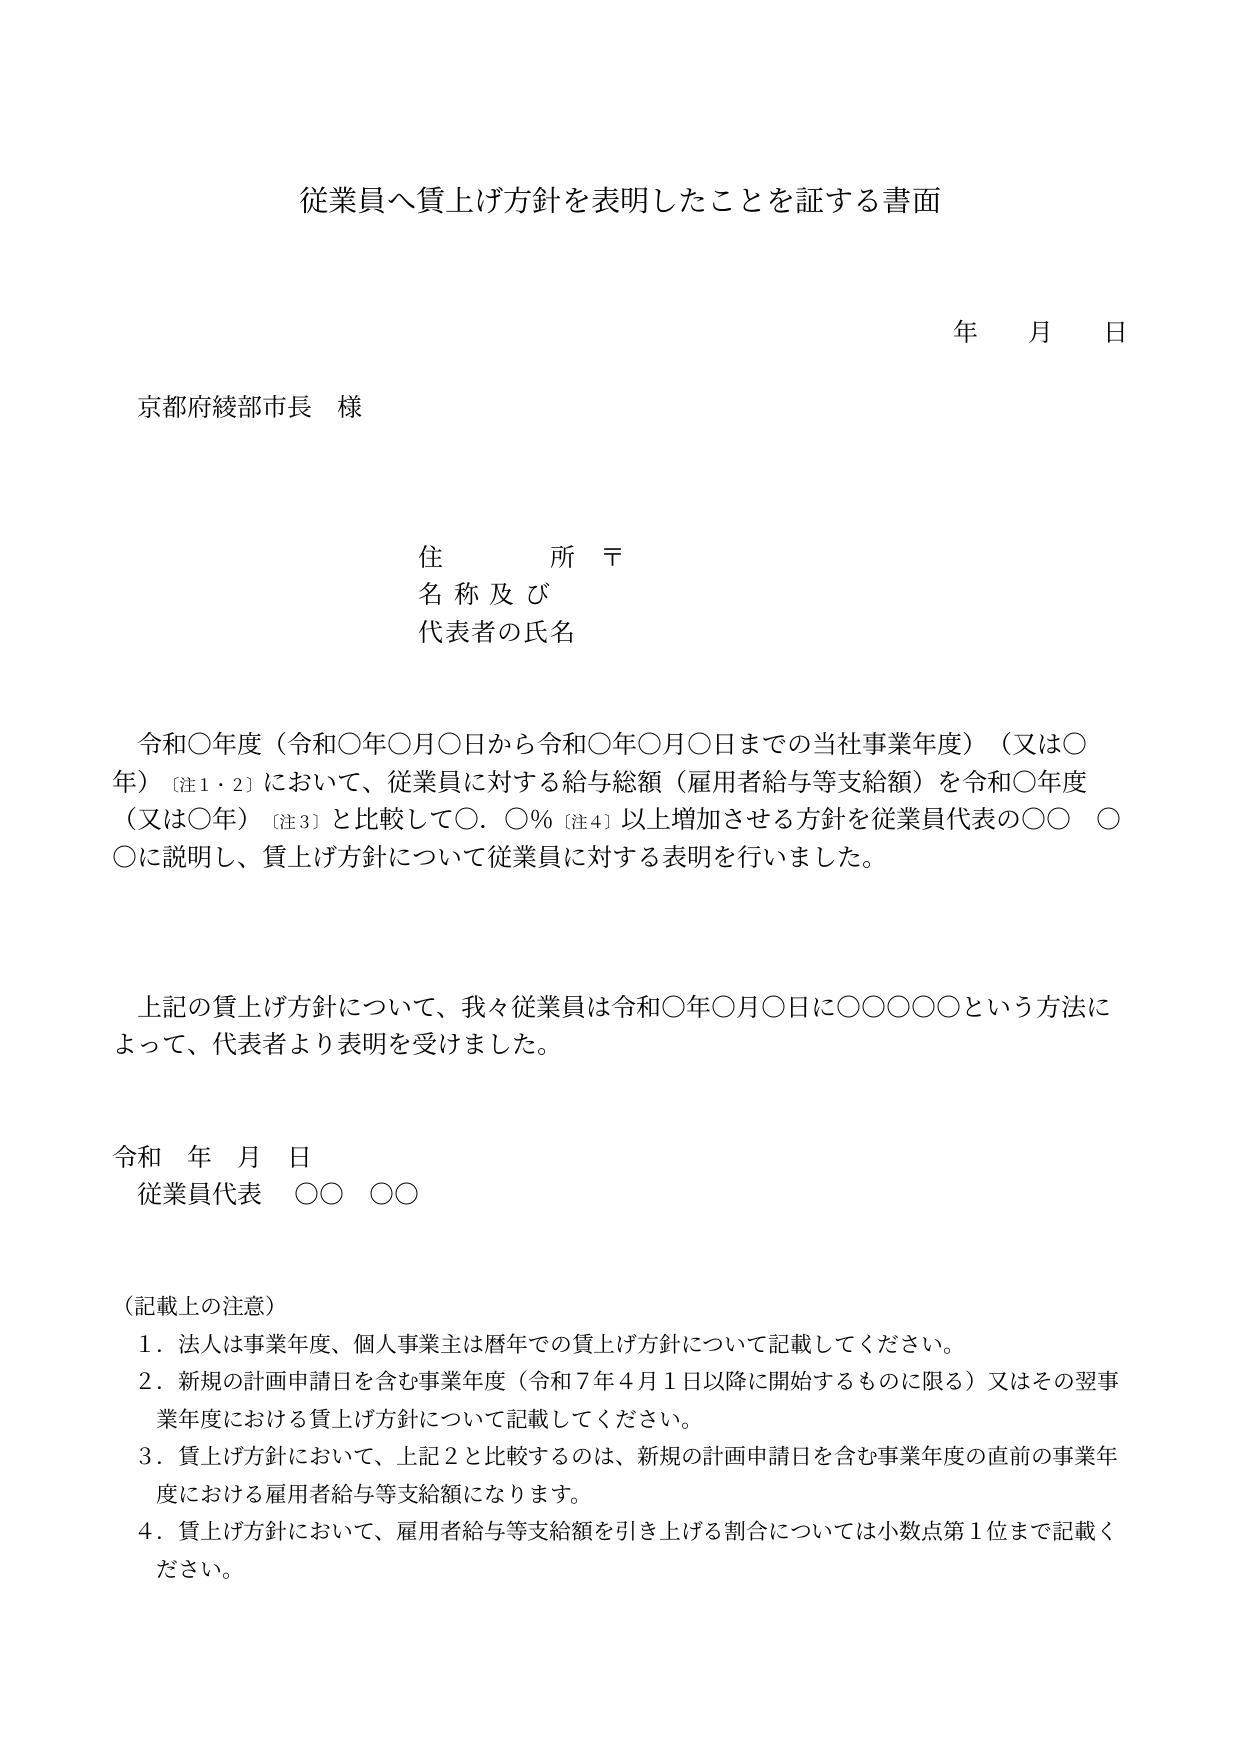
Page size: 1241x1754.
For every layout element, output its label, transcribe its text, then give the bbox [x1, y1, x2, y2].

text 令和 年 月 日 [112, 1137, 1128, 1174]
text 名称及び [419, 574, 1128, 612]
text 代表者の氏名 [419, 612, 1128, 649]
text 従業員へ賃上げ方針を表明したことを証する書面 [112, 162, 1128, 237]
text ４．賃上げ方針において、雇用者給与等支給額を引き上げる割合については小数点第１位まで記載ください。 [134, 1512, 1128, 1587]
text 従業員代表 ○○ ○○ [112, 1174, 1128, 1212]
text 令和○年度（令和○年○月○日から令和○年○月○日までの当社事業年度）（又は○年）〔注１・２〕において、従業員に対する給与総額（雇用者給与等支給額）を令和○年度（又は○年）〔注３〕と比較して○．○％〔注４〕以上増加させる方針を従業員代表の○○ ○○に説明し、賃上げ方針について従業員に対する表明を行いました。 [112, 724, 1128, 874]
text 年 月 日 [769, 312, 1128, 349]
text 住 所 〒 [419, 537, 1128, 574]
text ３．賃上げ方針において、上記２と比較するのは、新規の計画申請日を含む事業年度の直前の事業年度における雇用者給与等支給額になります。 [134, 1437, 1128, 1512]
text 京都府綾部市長 様 [112, 387, 1128, 424]
text １．法人は事業年度、個人事業主は暦年での賃上げ方針について記載してください。 [134, 1324, 1128, 1362]
text ２．新規の計画申請日を含む事業年度（令和７年４月１日以降に開始するものに限る）又はその翌事業年度における賃上げ方針について記載してください。 [134, 1362, 1128, 1437]
text （記載上の注意） [112, 1287, 1128, 1324]
text 上記の賃上げ方針について、我々従業員は令和○年○月○日に○○○○○という方法によって、代表者より表明を受けました。 [112, 987, 1128, 1062]
